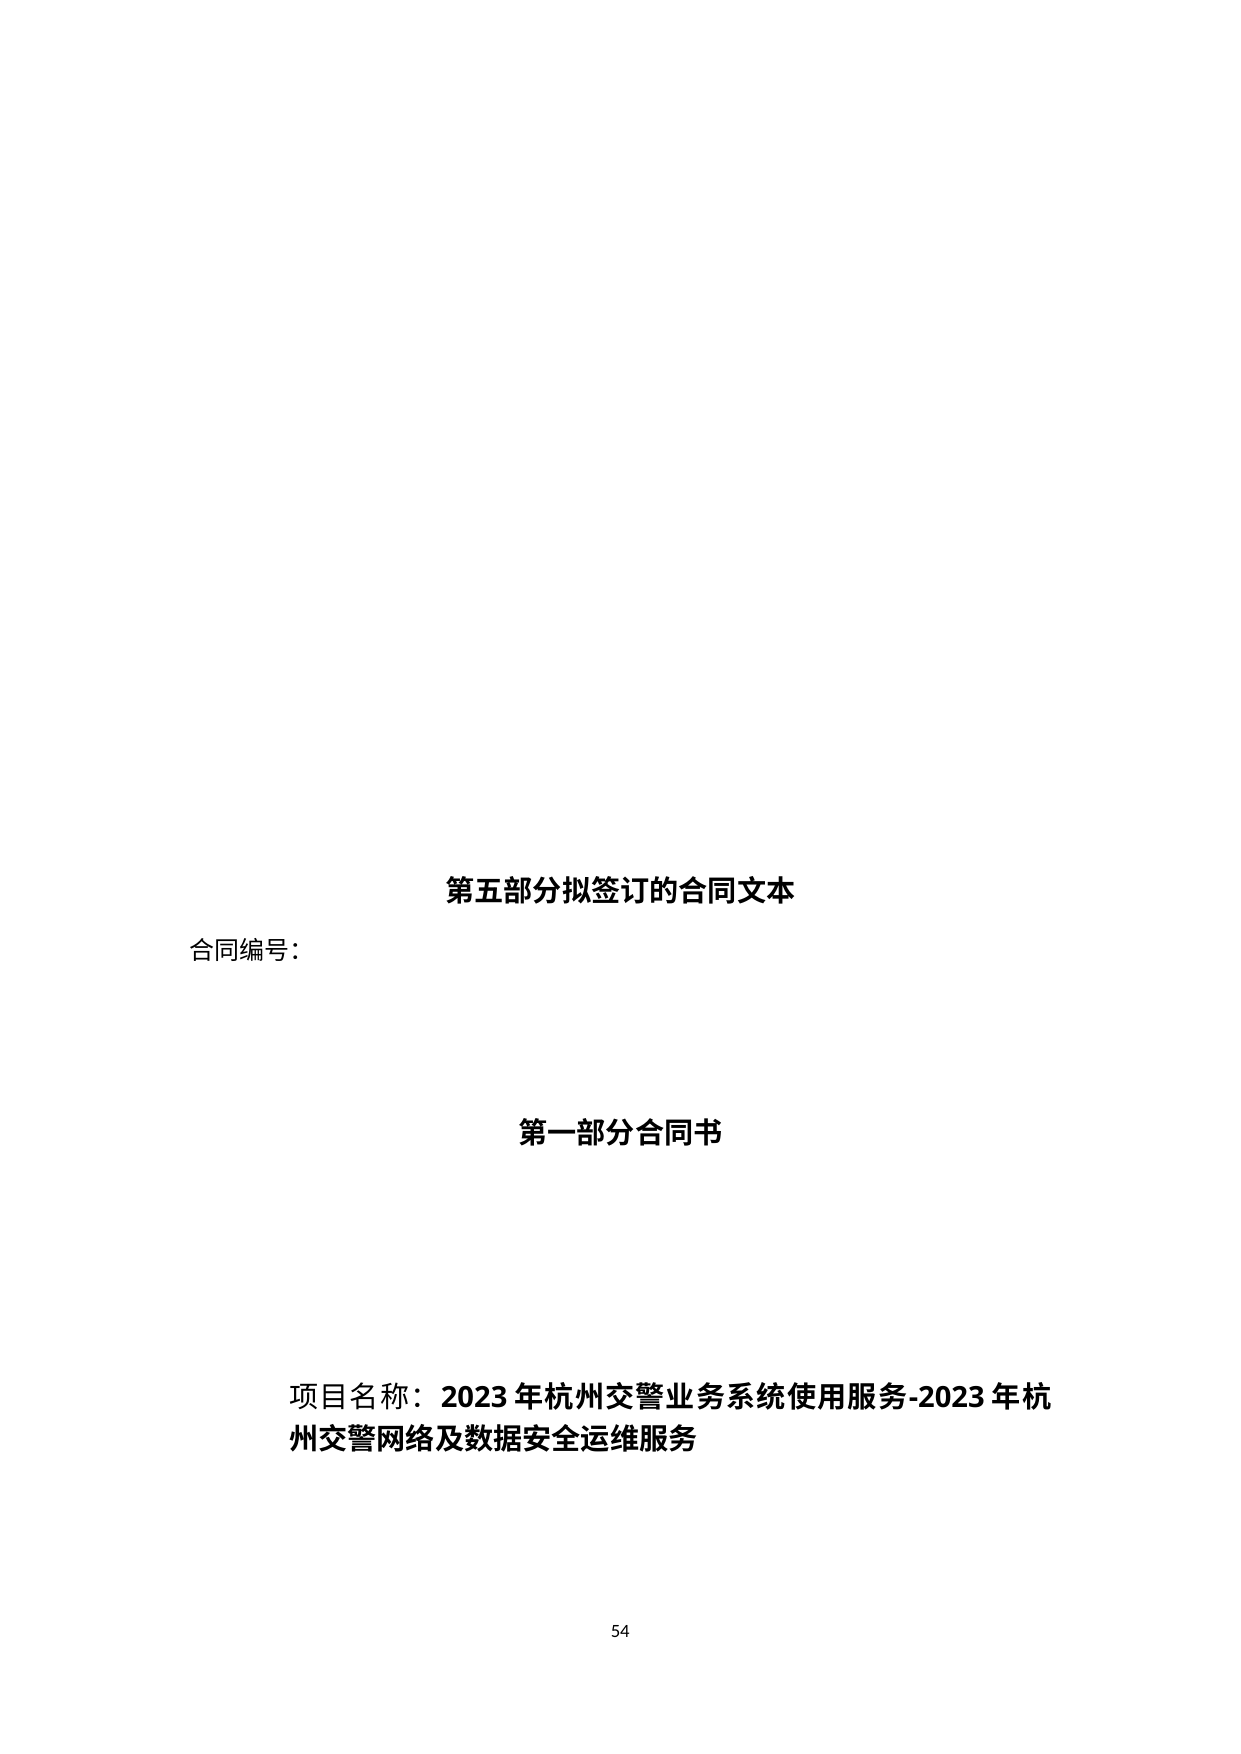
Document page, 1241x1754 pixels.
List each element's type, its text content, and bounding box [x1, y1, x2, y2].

text 合同编号： [189, 931, 1051, 967]
text 项目名称：2023年杭州交警业务系统使用服务-2023年杭州交警网络及数据安全运维服务 [289, 1373, 1051, 1458]
text 第五部分拟签订的合同文本 [189, 867, 1051, 909]
text 第一部分合同书 [189, 1110, 1051, 1152]
